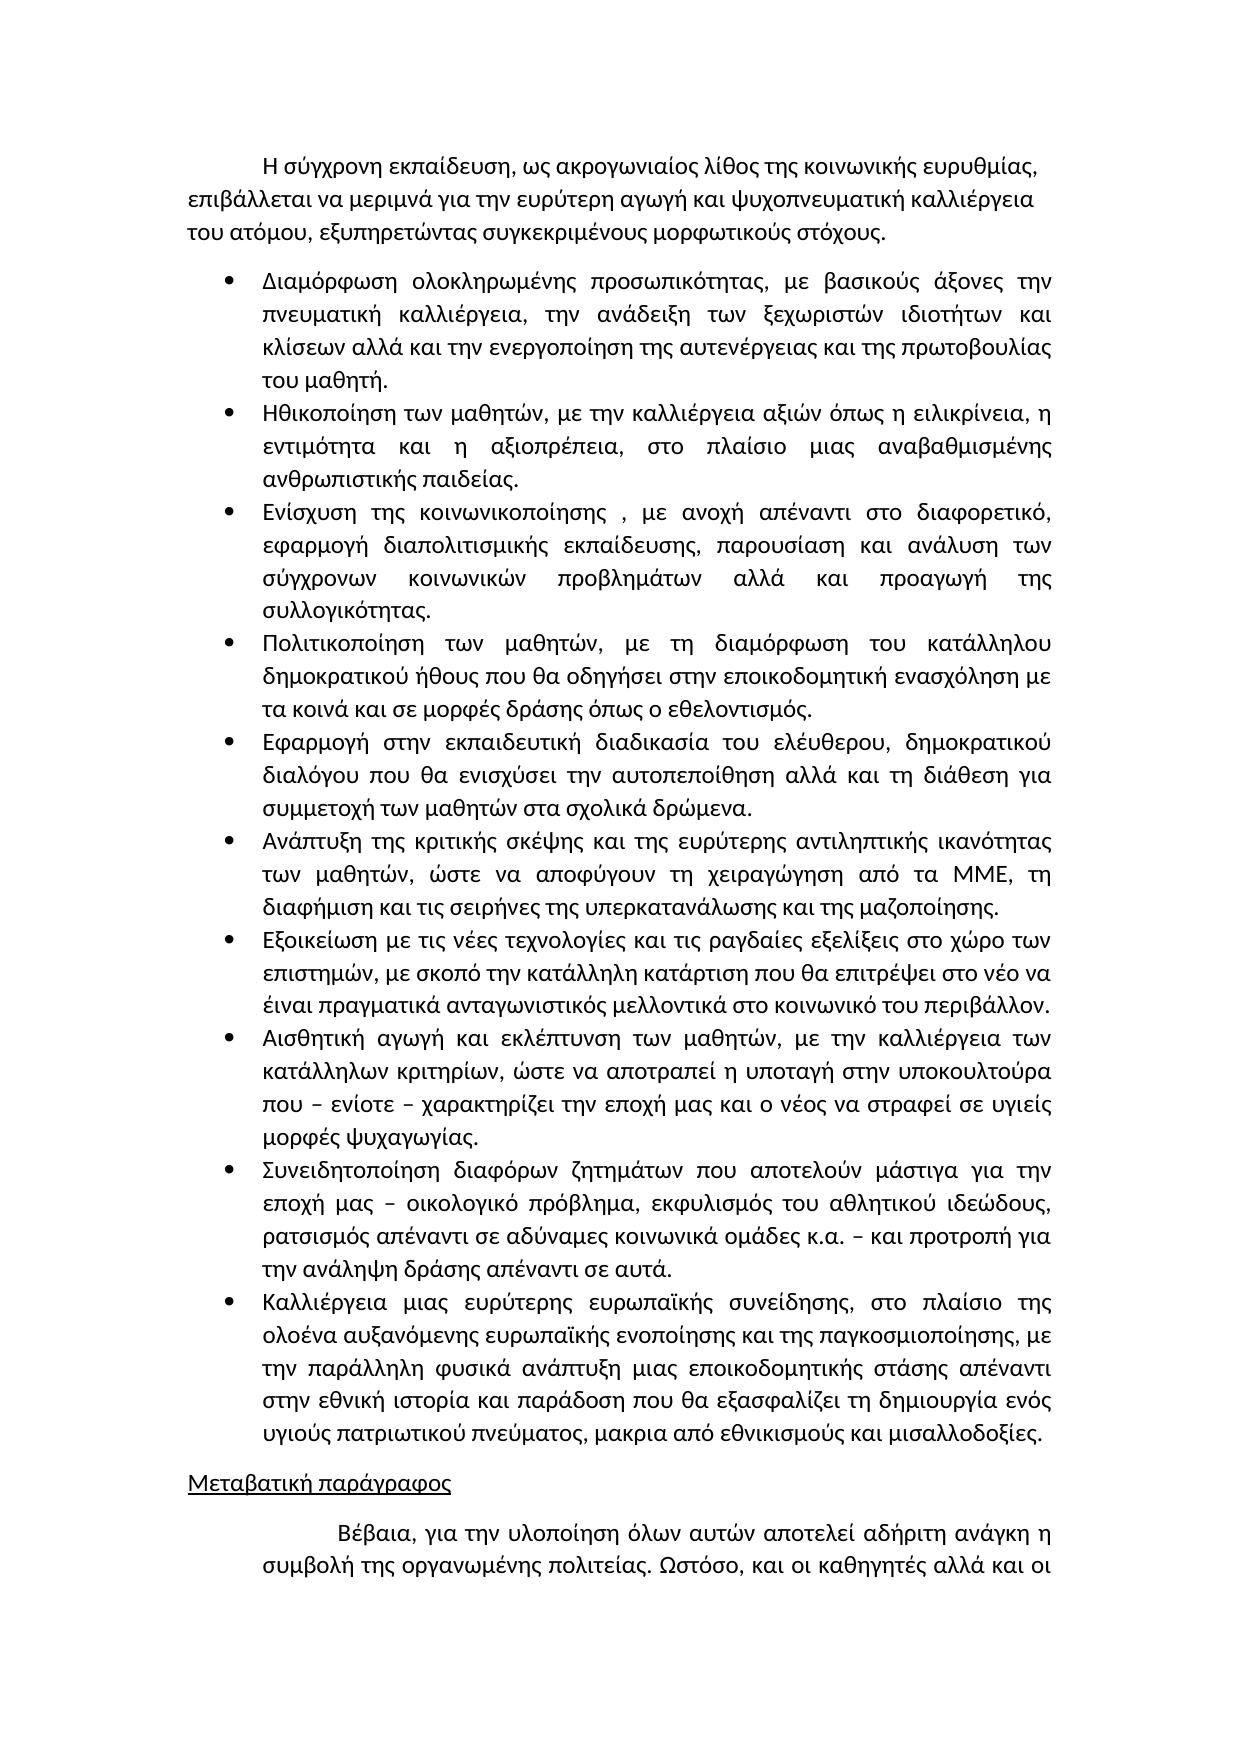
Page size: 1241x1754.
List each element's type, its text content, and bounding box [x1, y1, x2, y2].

list Ενίσχυση της κοινωνικοποίησης , με ανοχή απέναντι στο διαφορετικό, εφαρμογή διαπολιτισμικής εκπαίδευσης, παρουσίαση και ανάλυση των σύγχρονων κοινωνικών προβλημάτων αλλά και προαγωγή της συλλογικότητας. [225, 496, 1053, 625]
list Καλλιέργεια μιας ευρύτερης ευρωπαϊκής συνείδησης, στο πλαίσιο της ολοένα αυξανόμενης ευρωπαϊκής ενοποίησης και της παγκοσμιοποίησης, με την παράλληλη φυσικά ανάπτυξη μιας εποικοδομητικής στάσης απέναντι στην εθνική ιστορία και παράδοση που θα εξασφαλίζει τη δημιουργία ενός υγιούς πατριωτικού πνεύματος, μακρια από εθνικισμούς και μισαλλοδοξίες. [225, 1286, 1053, 1448]
text Η σύγχρονη εκπαίδευση, ως ακρογωνιαίος λίθος της κοινωνικής ευρυθμίας, επιβάλλεται να μεριμνά για την ευρύτερη αγωγή και ψυχοπνευματική καλλιέργεια του ατόμου, εξυπηρετώντας συγκεκριμένους μορφωτικούς στόχους. [187, 150, 1053, 246]
list Εξοικείωση με τις νέες τεχνολογίες και τις ραγδαίες εξελίξεις στο χώρο των επιστημών, με σκοπό την κατάλληλη κατάρτιση που θα επιτρέψει στο νέο να έιναι πραγματικά ανταγωνιστικός μελλοντικά στο κοινωνικό του περιβάλλον. [225, 924, 1053, 1020]
text Μεταβατική παράγραφος [187, 1467, 1053, 1498]
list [262, 1517, 1053, 1580]
list Πολιτικοποίηση των μαθητών, με τη διαμόρφωση του κατάλληλου δημοκρατικού ήθους που θα οδηγήσει στην εποικοδομητική ενασχόληση με τα κοινά και σε μορφές δράσης όπως ο εθελοντισμός. [225, 627, 1053, 724]
list Εφαρμογή στην εκπαιδευτική διαδικασία του ελέυθερου, δημοκρατικού διαλόγου που θα ενισχύσει την αυτοπεποίθηση αλλά και τη διάθεση για συμμετοχή των μαθητών στα σχολικά δρώμενα. [225, 726, 1053, 823]
list Αισθητική αγωγή και εκλέπτυνση των μαθητών, με την καλλιέργεια των κατάλληλων κριτηρίων, ώστε να αποτραπεί η υποταγή στην υποκουλτούρα που – ενίοτε – χαρακτηρίζει την εποχή μας και ο νέος να στραφεί σε υγιείς μορφές ψυχαγωγίας. [225, 1022, 1053, 1152]
list Ηθικοποίηση των μαθητών, με την καλλιέργεια αξιών όπως η ειλικρίνεια, η εντιμότητα και η αξιοπρέπεια, στο πλαίσιο μιας αναβαθμισμένης ανθρωπιστικής παιδείας. [225, 397, 1053, 493]
list Ανάπτυξη της κριτικής σκέψης και της ευρύτερης αντιληπτικής ικανότητας των μαθητών, ώστε να αποφύγουν τη χειραγώγηση από τα ΜΜΕ, τη διαφήμιση και τις σειρήνες της υπερκατανάλωσης και της μαζοποίησης. [225, 825, 1053, 921]
list Συνειδητοποίηση διαφόρων ζητημάτων που αποτελούν μάστιγα για την εποχή μας – οικολογικό πρόβλημα, εκφυλισμός του αθλητικού ιδεώδους, ρατσισμός απέναντι σε αδύναμες κοινωνικά ομάδες κ.α. – και προτροπή για την ανάληψη δράσης απέναντι σε αυτά. [225, 1154, 1053, 1283]
list Διαμόρφωση ολοκληρωμένης προσωπικότητας, με βασικούς άξονες την πνευματική καλλιέργεια, την ανάδειξη των ξεχωριστών ιδιοτήτων και κλίσεων αλλά και την ενεργοποίηση της αυτενέργειας και της πρωτοβουλίας του μαθητή. [225, 265, 1053, 395]
